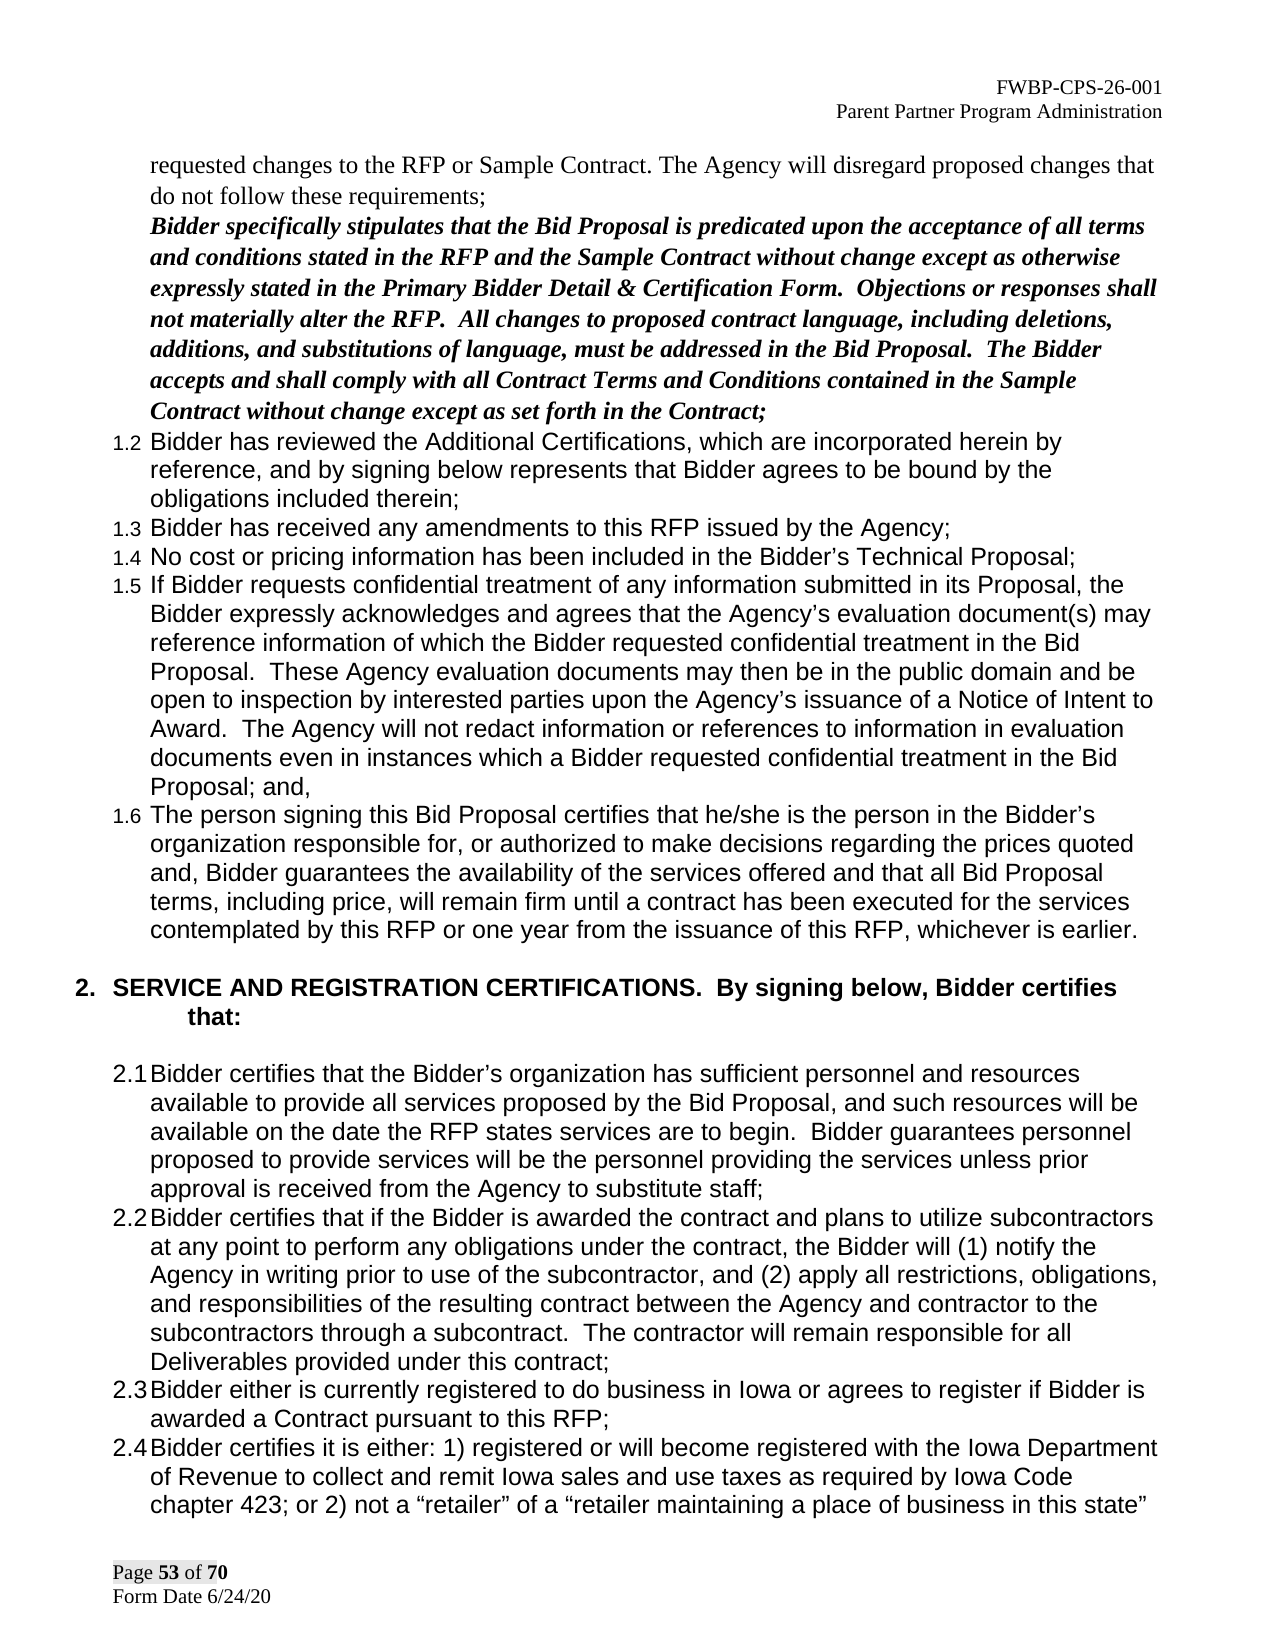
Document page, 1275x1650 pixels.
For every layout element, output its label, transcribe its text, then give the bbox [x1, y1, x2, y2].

list Bidder has received any amendments to this RFP issued by the Agency; [112, 513, 1162, 542]
list Bidder has reviewed the Additional Certifications, which are incorporated herein by reference, and by signing below represents that Bidder agrees to be bound by the obligations included therein; [112, 427, 1162, 513]
list SERVICE AND REGISTRATION CERTIFICATIONS. By signing below, Bidder certifies that: [75, 973, 1162, 1030]
list Bidder certifies that if the Bidder is awarded the contract and plans to utilize subcontractors at any point to perform any obligations under the contract, the Bidder will (1) notify the Agency in writing prior to use of the subcontractor, and (2) apply all restrictions, obligations, and responsibilities of the resulting contract between the Agency and contractor to the subcontractors through a subcontract. The contractor will remain responsible for all Deliverables provided under this contract; [112, 1203, 1162, 1375]
list Bidder specifically stipulates that the Bid Proposal is predicated upon the acceptance of all terms and conditions stated in the RFP and the Sample Contract without change except as otherwise expressly stated in the Primary Bidder Detail & Certification Form. Objections or responses shall not materially alter the RFP. All changes to proposed contract language, including deletions, additions, and substitutions of language, must be addressed in the Bid Proposal. The Bidder accepts and shall comply with all Contract Terms and Conditions contained in the Sample Contract without change except as set forth in the Contract; [150, 211, 1162, 424]
list Bidder certifies that the Bidder’s organization has sufficient personnel and resources available to provide all services proposed by the Bid Proposal, and such resources will be available on the date the RFP states services are to begin. Bidder guarantees personnel proposed to provide services will be the personnel providing the services unless prior approval is received from the Agency to substitute staff; [112, 1059, 1162, 1203]
list No cost or pricing information has been included in the Bidder’s Technical Proposal; [112, 542, 1162, 570]
list Bidder either is currently registered to do business in Iowa or agrees to register if Bidder is awarded a Contract pursuant to this RFP; [112, 1375, 1162, 1433]
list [112, 1433, 1162, 1519]
list The person signing this Bid Proposal certifies that he/she is the person in the Bidder’s organization responsible for, or authorized to make decisions regarding the prices quoted and, Bidder guarantees the availability of the services offered and that all Bid Proposal terms, including price, will remain firm until a contract has been executed for the services contemplated by this RFP or one year from the issuance of this RFP, whichever is earlier. [112, 800, 1162, 944]
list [150, 150, 1162, 209]
list If Bidder requests confidential treatment of any information submitted in its Proposal, the Bidder expressly acknowledges and agrees that the Agency’s evaluation document(s) may reference information of which the Bidder requested confidential treatment in the Bid Proposal. These Agency evaluation documents may then be in the public domain and be open to inspection by interested parties upon the Agency’s issuance of a Notice of Intent to Award. The Agency will not redact information or references to information in evaluation documents even in instances which a Bidder requested confidential treatment in the Bid Proposal; and, [112, 570, 1162, 800]
